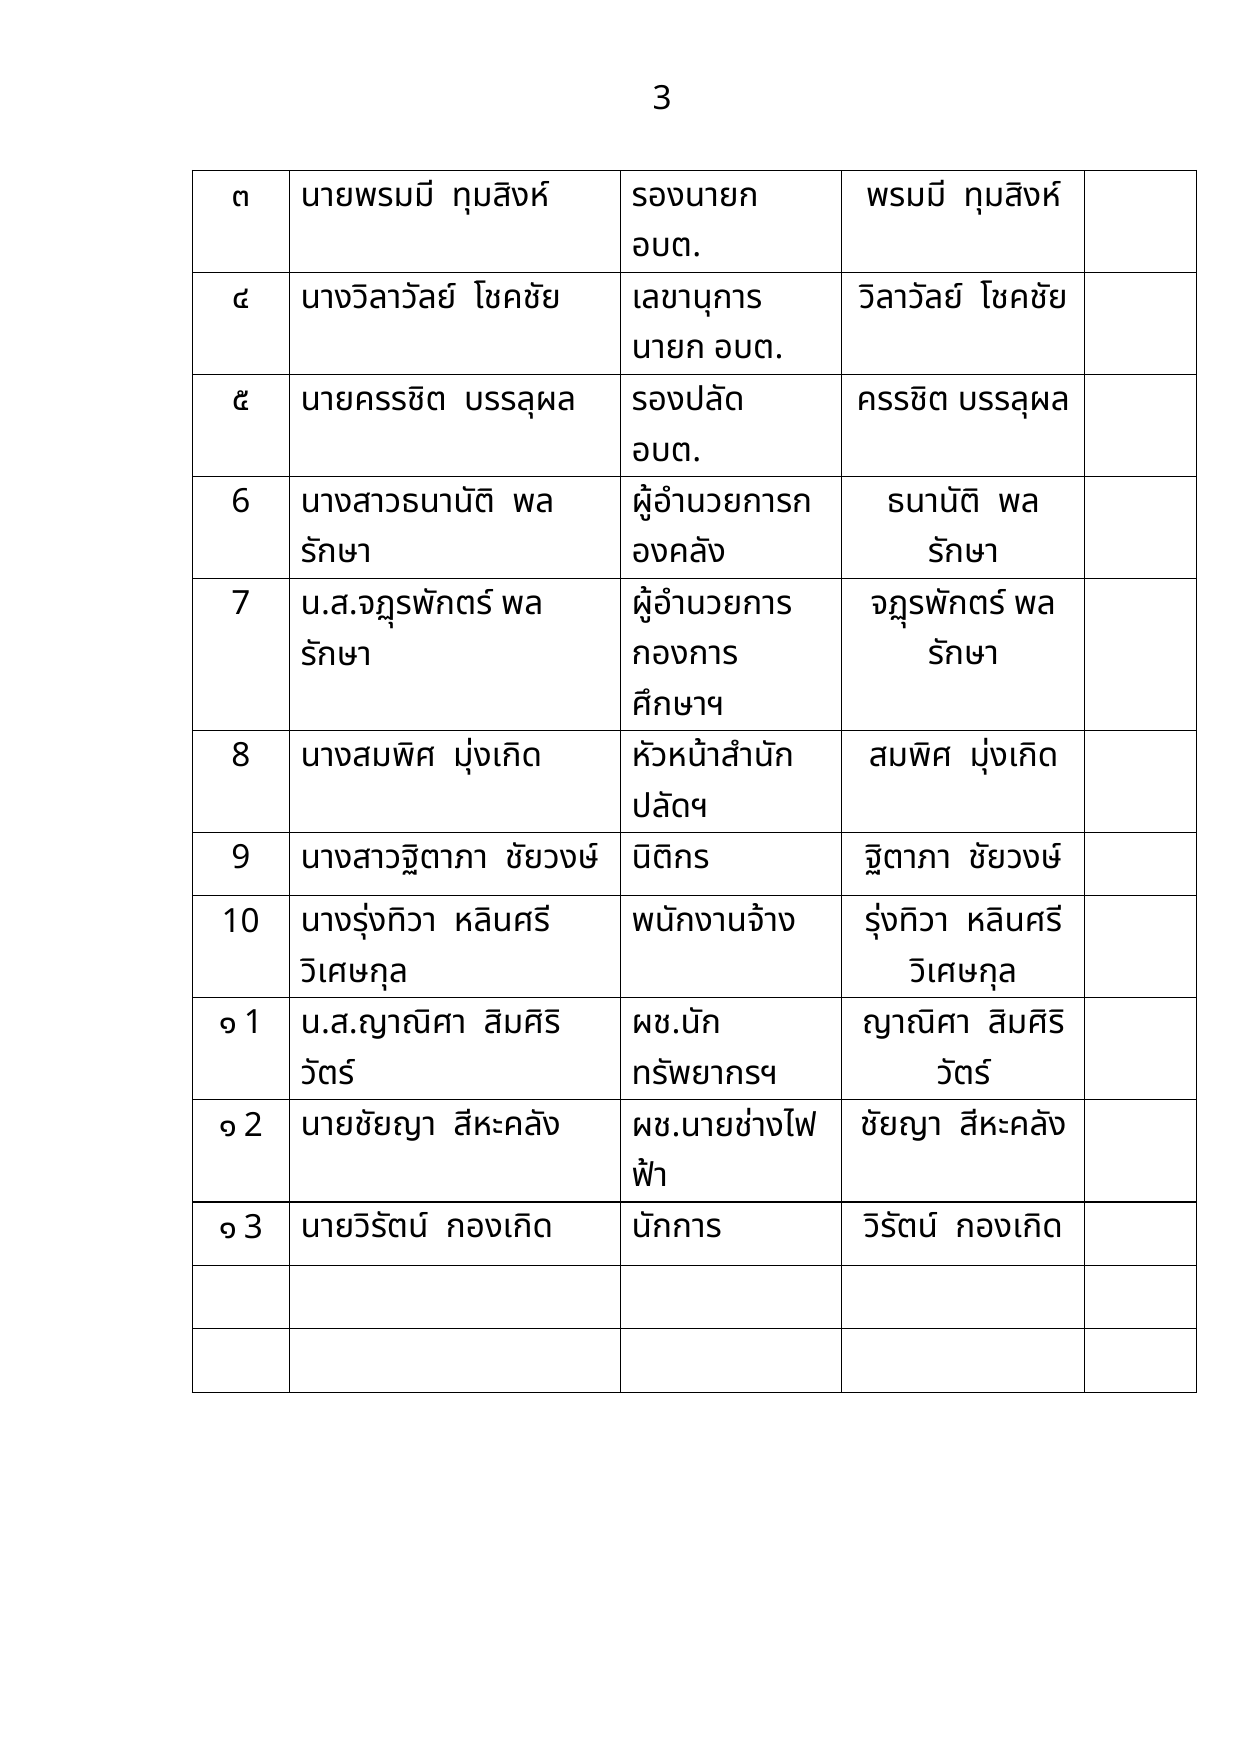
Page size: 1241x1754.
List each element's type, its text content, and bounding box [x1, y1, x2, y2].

table_cell ผู้อำนวยการกองคลัง [621, 477, 841, 578]
table_cell 9 [193, 833, 289, 895]
table_cell นายชัยญา สีหะคลัง [290, 1100, 620, 1201]
table_cell [1085, 998, 1196, 1099]
table_cell 10 [193, 896, 289, 997]
table_cell ๕ [193, 375, 289, 476]
table_cell นักการ [621, 1203, 841, 1265]
table_cell น.ส.ญาณิศา สิมศิริวัตร์ [290, 998, 620, 1099]
table_cell รองนายก อบต. [621, 171, 841, 272]
table_cell ผช.นักทรัพยากรฯ [621, 998, 841, 1099]
table_cell จฏุรพักตร์ พลรักษา [842, 579, 1084, 730]
table_cell วิรัตน์ กองเกิด [842, 1203, 1084, 1265]
table_cell ธนานัติ พลรักษา [842, 477, 1084, 578]
table_cell [621, 1266, 841, 1328]
table_cell [1085, 833, 1196, 895]
table_cell ๑1 [193, 998, 289, 1099]
table_cell [842, 1329, 1084, 1392]
table_cell [621, 1329, 841, 1392]
table_cell [1085, 171, 1196, 272]
table_cell นางวิลาวัลย์ โชคชัย [290, 273, 620, 374]
table_cell ผู้อำนวยการ กองการศึกษาฯ [621, 579, 841, 730]
table_cell ๑2 [193, 1100, 289, 1201]
table_cell ญาณิศา สิมศิริวัตร์ [842, 998, 1084, 1099]
table_cell สมพิศ มุ่งเกิด [842, 731, 1084, 832]
table_cell [1085, 1266, 1196, 1328]
table_cell รองปลัด อบต. [621, 375, 841, 476]
table_cell ฐิตาภา ชัยวงษ์ [842, 833, 1084, 895]
table_cell [1085, 375, 1196, 476]
table_cell [290, 1266, 620, 1328]
table_cell นายวิรัตน์ กองเกิด [290, 1203, 620, 1265]
table_cell นายครรชิต บรรลุผล [290, 375, 620, 476]
table_cell 6 [193, 477, 289, 578]
table_cell [1085, 273, 1196, 374]
table_cell เลขานุการนายก อบต. [621, 273, 841, 374]
table_cell รุ่งทิวา หลินศรีวิเศษกุล [842, 896, 1084, 997]
table_cell นางรุ่งทิวา หลินศรีวิเศษกุล [290, 896, 620, 997]
table_cell วิลาวัลย์ โชคชัย [842, 273, 1084, 374]
table_cell ๓ [193, 171, 289, 272]
table_cell พนักงานจ้าง [621, 896, 841, 997]
table_cell [1085, 477, 1196, 578]
table_cell 7 [193, 579, 289, 730]
table_cell [1085, 1329, 1196, 1392]
table_cell ครรชิต บรรลุผล [842, 375, 1084, 476]
table_cell ชัยญา สีหะคลัง [842, 1100, 1084, 1201]
table_cell น.ส.จฏุรพักตร์ พลรักษา [290, 579, 620, 730]
table_cell นางสาวฐิตาภา ชัยวงษ์ [290, 833, 620, 895]
table_cell [1085, 1203, 1196, 1265]
table_cell นิติกร [621, 833, 841, 895]
table_cell ผช.นายช่างไฟฟ้า [621, 1100, 841, 1201]
table_cell [1085, 896, 1196, 997]
table_cell นางสมพิศ มุ่งเกิด [290, 731, 620, 832]
table_cell [193, 1266, 289, 1328]
table_cell [1085, 579, 1196, 730]
table_cell [1085, 731, 1196, 832]
table_cell พรมมี ทุมสิงห์ [842, 171, 1084, 272]
table_cell ๔ [193, 273, 289, 374]
table_cell [842, 1266, 1084, 1328]
table_cell หัวหน้าสำนักปลัดฯ [621, 731, 841, 832]
table_cell [290, 1329, 620, 1392]
table_cell [193, 1329, 289, 1392]
table_cell นางสาวธนานัติ พลรักษา [290, 477, 620, 578]
table_cell ๑3 [193, 1203, 289, 1265]
table_cell [1085, 1100, 1196, 1201]
table_cell นายพรมมี ทุมสิงห์ [290, 171, 620, 272]
table_cell 8 [193, 731, 289, 832]
